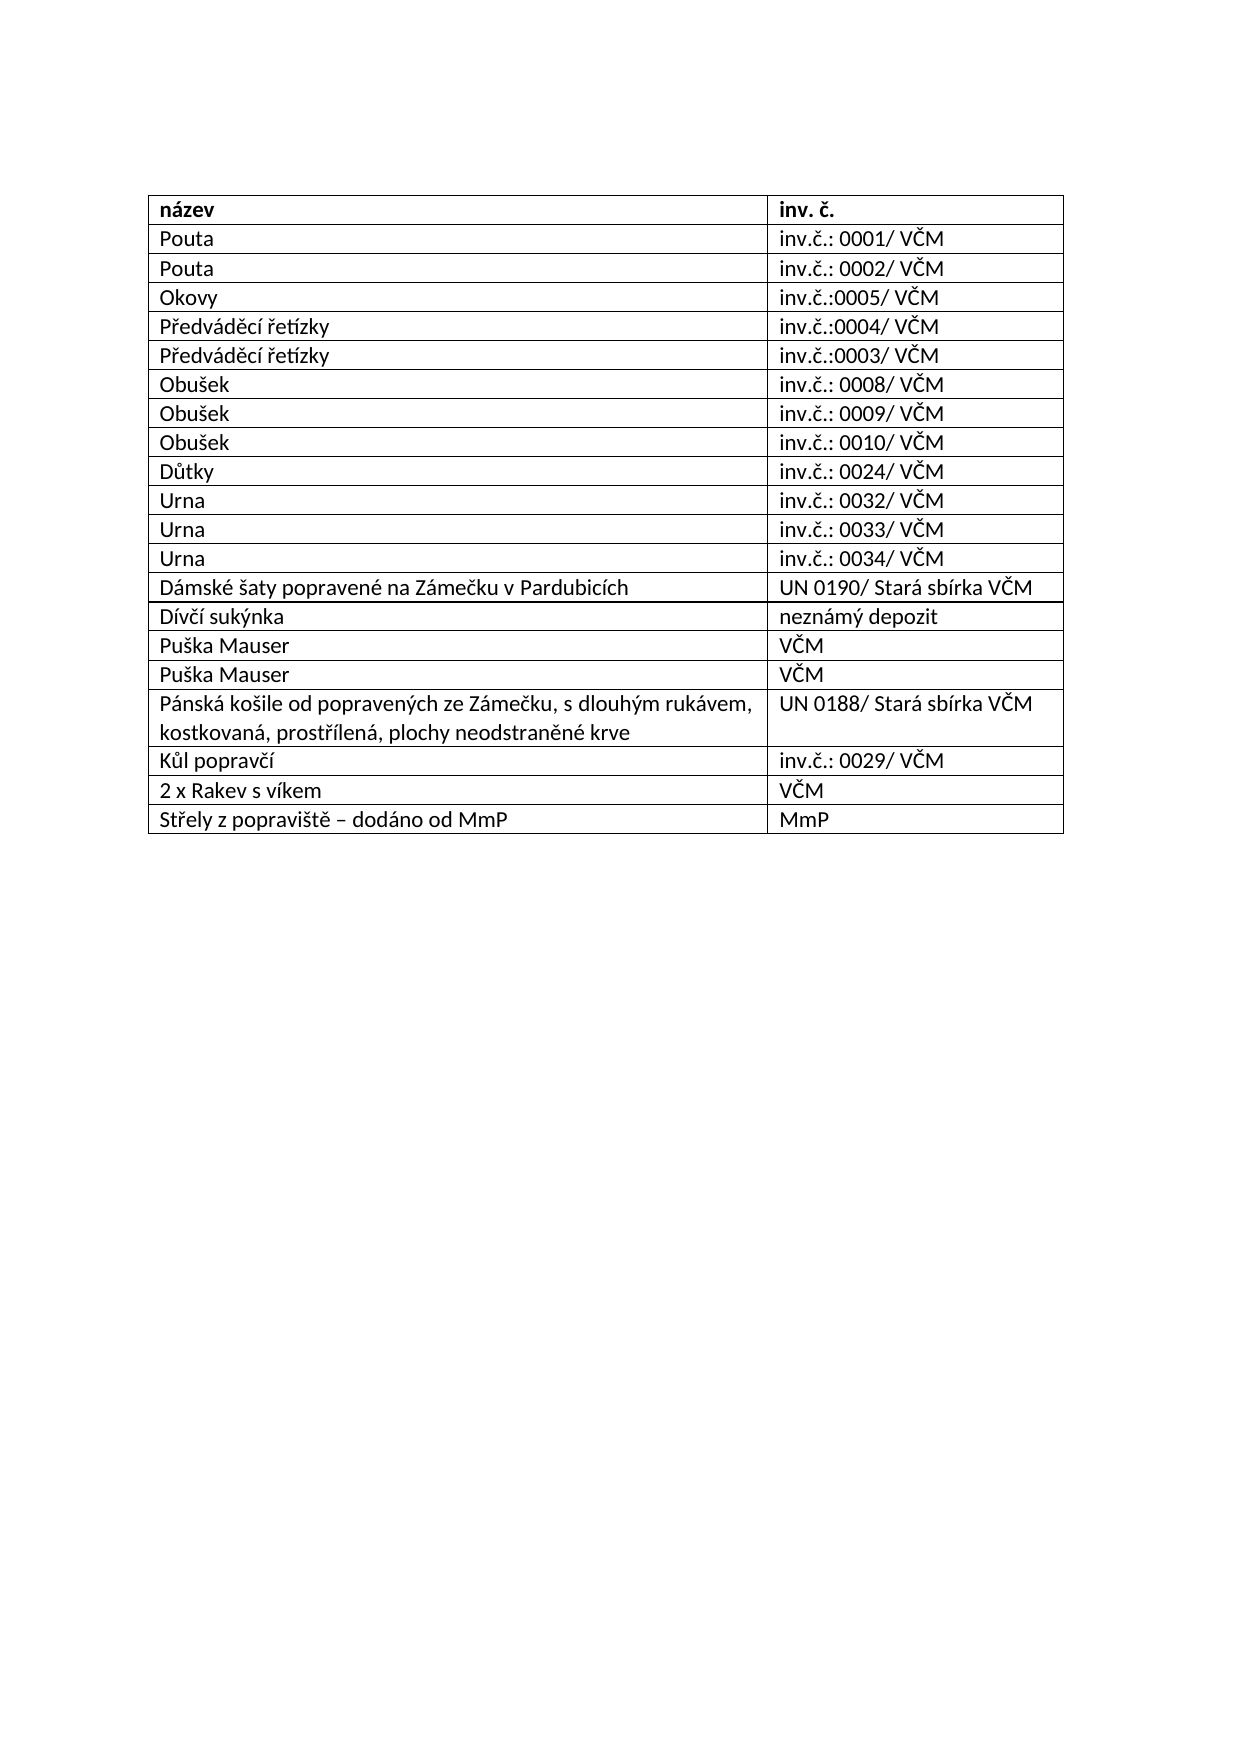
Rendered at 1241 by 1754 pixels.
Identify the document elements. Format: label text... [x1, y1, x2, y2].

table_cell Předváděcí řetízky [149, 341, 767, 369]
table_cell inv.č.: 0008/ VČM [768, 370, 1063, 398]
table_cell Střely z popraviště – dodáno od MmP [149, 805, 767, 833]
table_cell Kůl popravčí [149, 747, 767, 775]
table_cell UN 0188/ Stará sbírka VČM [768, 690, 1063, 746]
table_cell inv.č.: 0010/ VČM [768, 428, 1063, 456]
table_cell inv.č.:0005/ VČM [768, 283, 1063, 311]
table_cell UN 0190/ Stará sbírka VČM [768, 573, 1063, 601]
table_cell VČM [768, 776, 1063, 804]
table_cell Pánská košile od popravených ze Zámečku, s dlouhým rukávem, kostkovaná, prostřílená, plochy neodstraněné krve [149, 690, 767, 746]
table_cell inv.č.: 0029/ VČM [768, 747, 1063, 775]
table_cell Puška Mauser [149, 631, 767, 659]
table_header název [149, 196, 767, 223]
table_cell VČM [768, 631, 1063, 659]
table_cell Pouta [149, 254, 767, 282]
table_cell inv.č.:0003/ VČM [768, 341, 1063, 369]
table_header inv. č. [768, 196, 1063, 223]
table_cell Obušek [149, 428, 767, 456]
table_cell Předváděcí řetízky [149, 312, 767, 340]
table_cell Pouta [149, 225, 767, 253]
table_cell Dámské šaty popravené na Zámečku v Pardubicích [149, 573, 767, 601]
table_cell Urna [149, 515, 767, 543]
table_cell Urna [149, 486, 767, 514]
table_cell neznámý depozit [768, 603, 1063, 630]
table_cell inv.č.: 0032/ VČM [768, 486, 1063, 514]
table_cell Urna [149, 544, 767, 572]
table_cell Důtky [149, 457, 767, 485]
table_cell inv.č.: 0001/ VČM [768, 225, 1063, 253]
table_cell inv.č.: 0024/ VČM [768, 457, 1063, 485]
table_cell Obušek [149, 399, 767, 427]
table_cell inv.č.: 0034/ VČM [768, 544, 1063, 572]
table_cell inv.č.: 0009/ VČM [768, 399, 1063, 427]
table_cell Obušek [149, 370, 767, 398]
table_cell VČM [768, 661, 1063, 688]
table_cell Okovy [149, 283, 767, 311]
table_cell Dívčí sukýnka [149, 603, 767, 630]
table_cell inv.č.: 0033/ VČM [768, 515, 1063, 543]
table_cell inv.č.:0004/ VČM [768, 312, 1063, 340]
table_cell MmP [768, 805, 1063, 833]
table_cell Puška Mauser [149, 661, 767, 688]
table_cell inv.č.: 0002/ VČM [768, 254, 1063, 282]
table_cell 2 x Rakev s víkem [149, 776, 767, 804]
